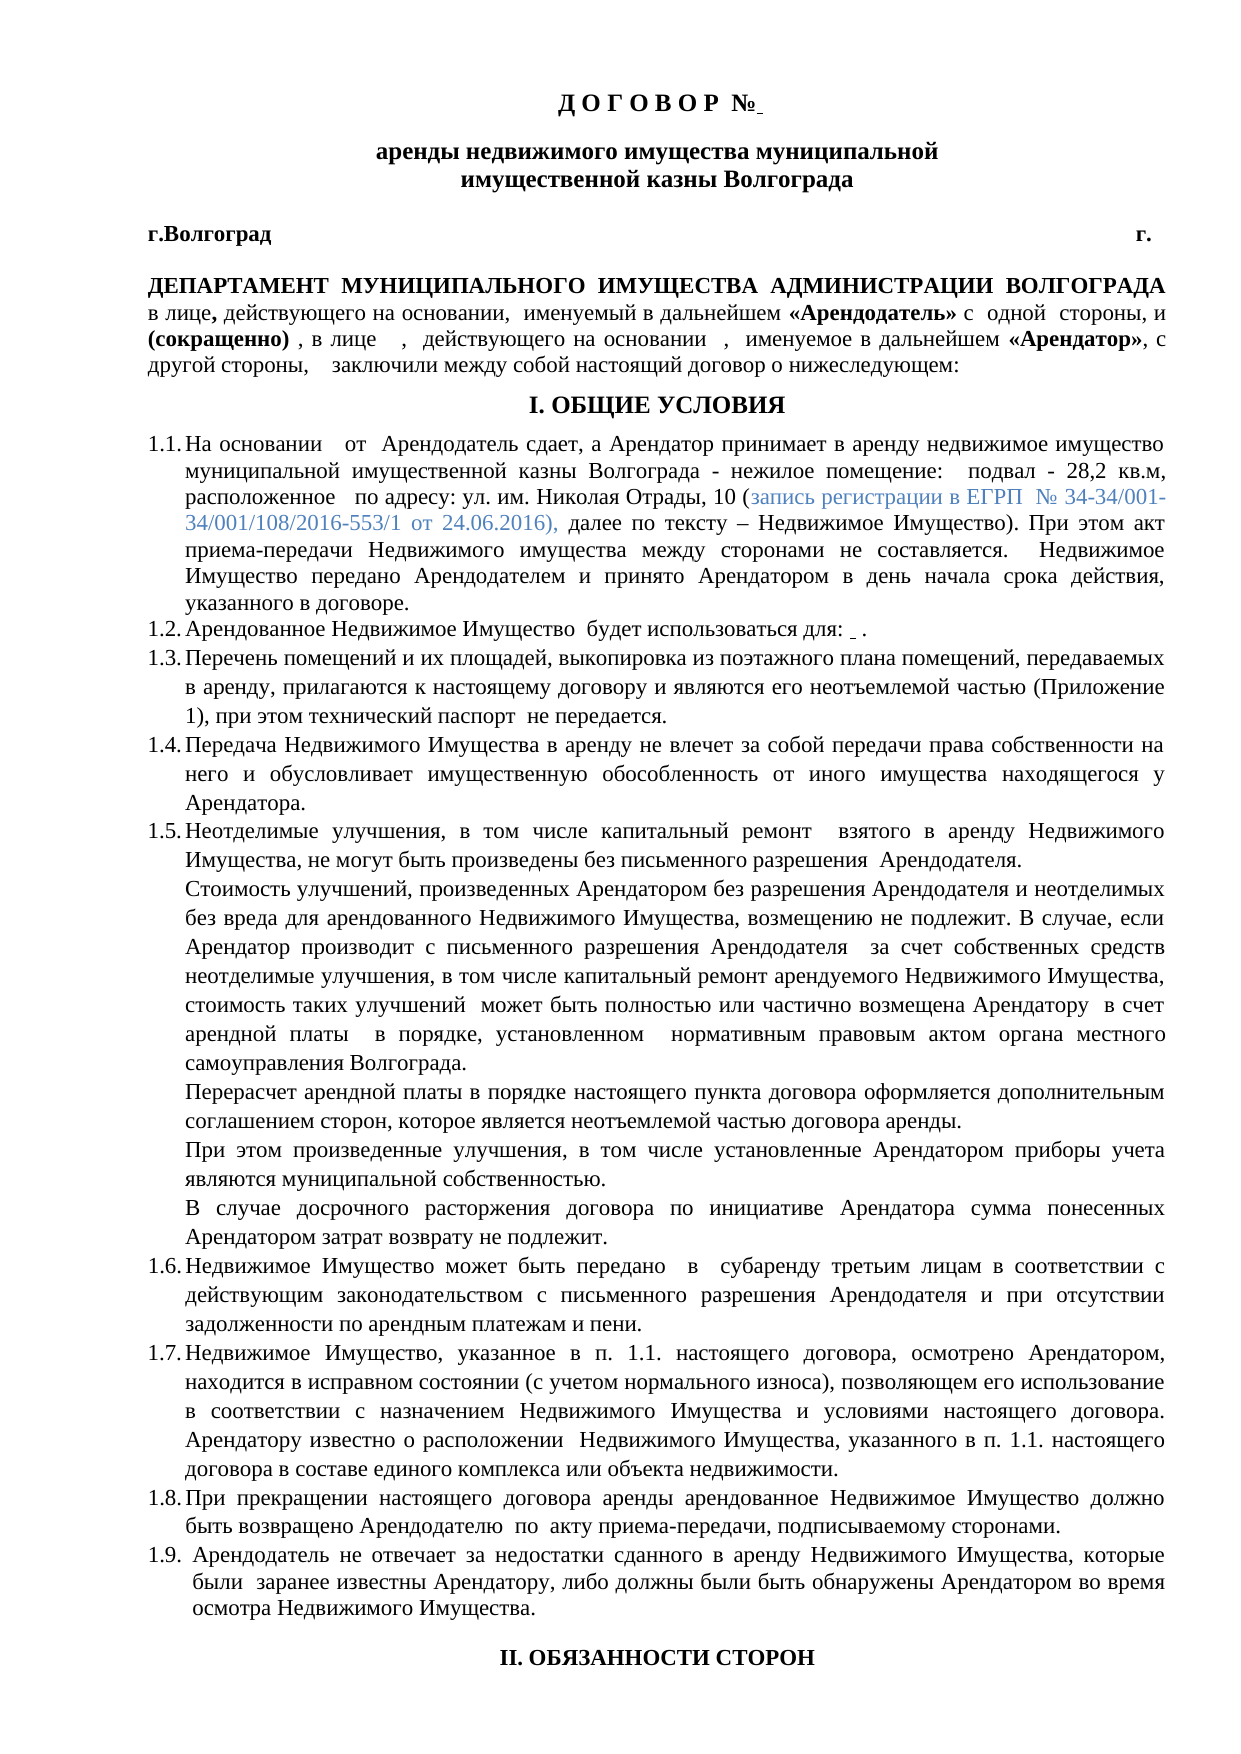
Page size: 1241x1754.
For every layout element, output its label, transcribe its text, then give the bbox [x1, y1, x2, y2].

list Перечень помещений и их площадей, выкопировка из поэтажного плана помещений, передаваемых в аренду, прилагаются к настоящему договору и являются его неотъемлемой частью (Приложение 1), при этом технический паспорт не передается. [147, 644, 1166, 728]
text II. ОБЯЗАННОСТИ СТОРОН [148, 1644, 1166, 1671]
list Недвижимое Имущество, указанное в п. 1.1. настоящего договора, осмотрено Арендатором, находится в исправном состоянии (с учетом нормального износа), позволяющем его использование в соответствии с назначением Недвижимого Имущества и условиями настоящего договора. Арендатору известно о расположении Недвижимого Имущества, указанного в п. 1.1. настоящего договора в составе единого комплекса или объекта недвижимости. [147, 1339, 1166, 1481]
text имущественной казны Волгограда [148, 164, 1166, 193]
text 1.9. Арендодатель не отвечает за недостатки сданного в аренду Недвижимого Имущества, которые были заранее известны Арендатору, либо должны были быть обнаружены Арендатором во время осмотра Недвижимого Имущества. [148, 1542, 1166, 1621]
text Стоимость улучшений, произведенных Арендатором без разрешения Арендодателя и неотделимых без вреда для арендованного Недвижимого Имущества, возмещению не подлежит. В случае, если Арендатор производит с письменного разрешения Арендодателя за счет собственных средств неотделимые улучшения, в том числе капитальный ремонт арендуемого Недвижимого Имущества, стоимость таких улучшений может быть полностью или частично возмещена Арендатору в счет арендной платы в порядке, установленном нормативным правовым актом органа местного самоуправления Волгограда. [185, 876, 1166, 1076]
text I. ОБЩИЕ УСЛОВИЯ [148, 390, 1166, 418]
text Д О Г О В О Р № [148, 88, 1166, 117]
list Арендованное Недвижимое Имущество будет использоваться для: . [147, 615, 1166, 641]
list При прекращении настоящего договора аренды арендованное Недвижимое Имущество должно быть возвращено Арендодателю по акту приема-передачи, подписываемому сторонами. [148, 1484, 1166, 1539]
list На основании от Арендодатель сдает, а Арендатор принимает в аренду недвижимое имущество муниципальной имущественной казны Волгограда - нежилое помещение: подвал - 28,2 кв.м, расположенное по адресу: ул. им. Николая Отрады, 10 (запись регистрации в ЕГРП № 34-34/001-34/001/108/2016-553/1 от 24.06.2016), далее по тексту – Недвижимое Имущество). При этом акт приема-передачи Недвижимого имущества между сторонами не составляется. Недвижимое Имущество передано Арендодателем и принято Арендатором в день начала срока действия, указанного в договоре. [148, 430, 1166, 615]
text г.Волгоград г. [148, 219, 1166, 246]
text аренды недвижимого имущества муниципальной [148, 136, 1166, 164]
list Неотделимые улучшения, в том числе капитальный ремонт взятого в аренду Недвижимого Имущества, не могут быть произведены без письменного разрешения Арендодателя. [147, 818, 1166, 873]
list Недвижимое Имущество может быть передано в субаренду третьим лицам в соответствии с действующим законодательством с письменного разрешения Арендодателя и при отсутствии задолженности по арендным платежам и пени. [148, 1252, 1166, 1336]
list Передача Недвижимого Имущества в аренду не влечет за собой передачи права собственности на него и обусловливает имущественную обособленность от иного имущества находящегося у Арендатора. [147, 731, 1166, 815]
text В случае досрочного расторжения договора по инициативе Арендатора сумма понесенных Арендатором затрат возврату не подлежит. [185, 1194, 1166, 1249]
text Перерасчет арендной платы в порядке настоящего пункта договора оформляется дополнительным соглашением сторон, которое является неотъемлемой частью договора аренды. [185, 1078, 1166, 1133]
text ДЕПАРТАМЕНТ МУНИЦИПАЛЬНОГО ИМУЩЕСТВА АДМИНИСТРАЦИИ ВОЛГОГРАДА в лице, действующего на основании, именуемый в дальнейшем «Арендодатель» с одной стороны, и (сокращенно) , в лице , действующего на основании , именуемое в дальнейшем «Арендатор», с другой стороны, заключили между собой настоящий договор о нижеследующем: [148, 272, 1166, 378]
text При этом произведенные улучшения, в том числе установленные Арендатором приборы учета являются муниципальной собственностью. [185, 1136, 1166, 1191]
